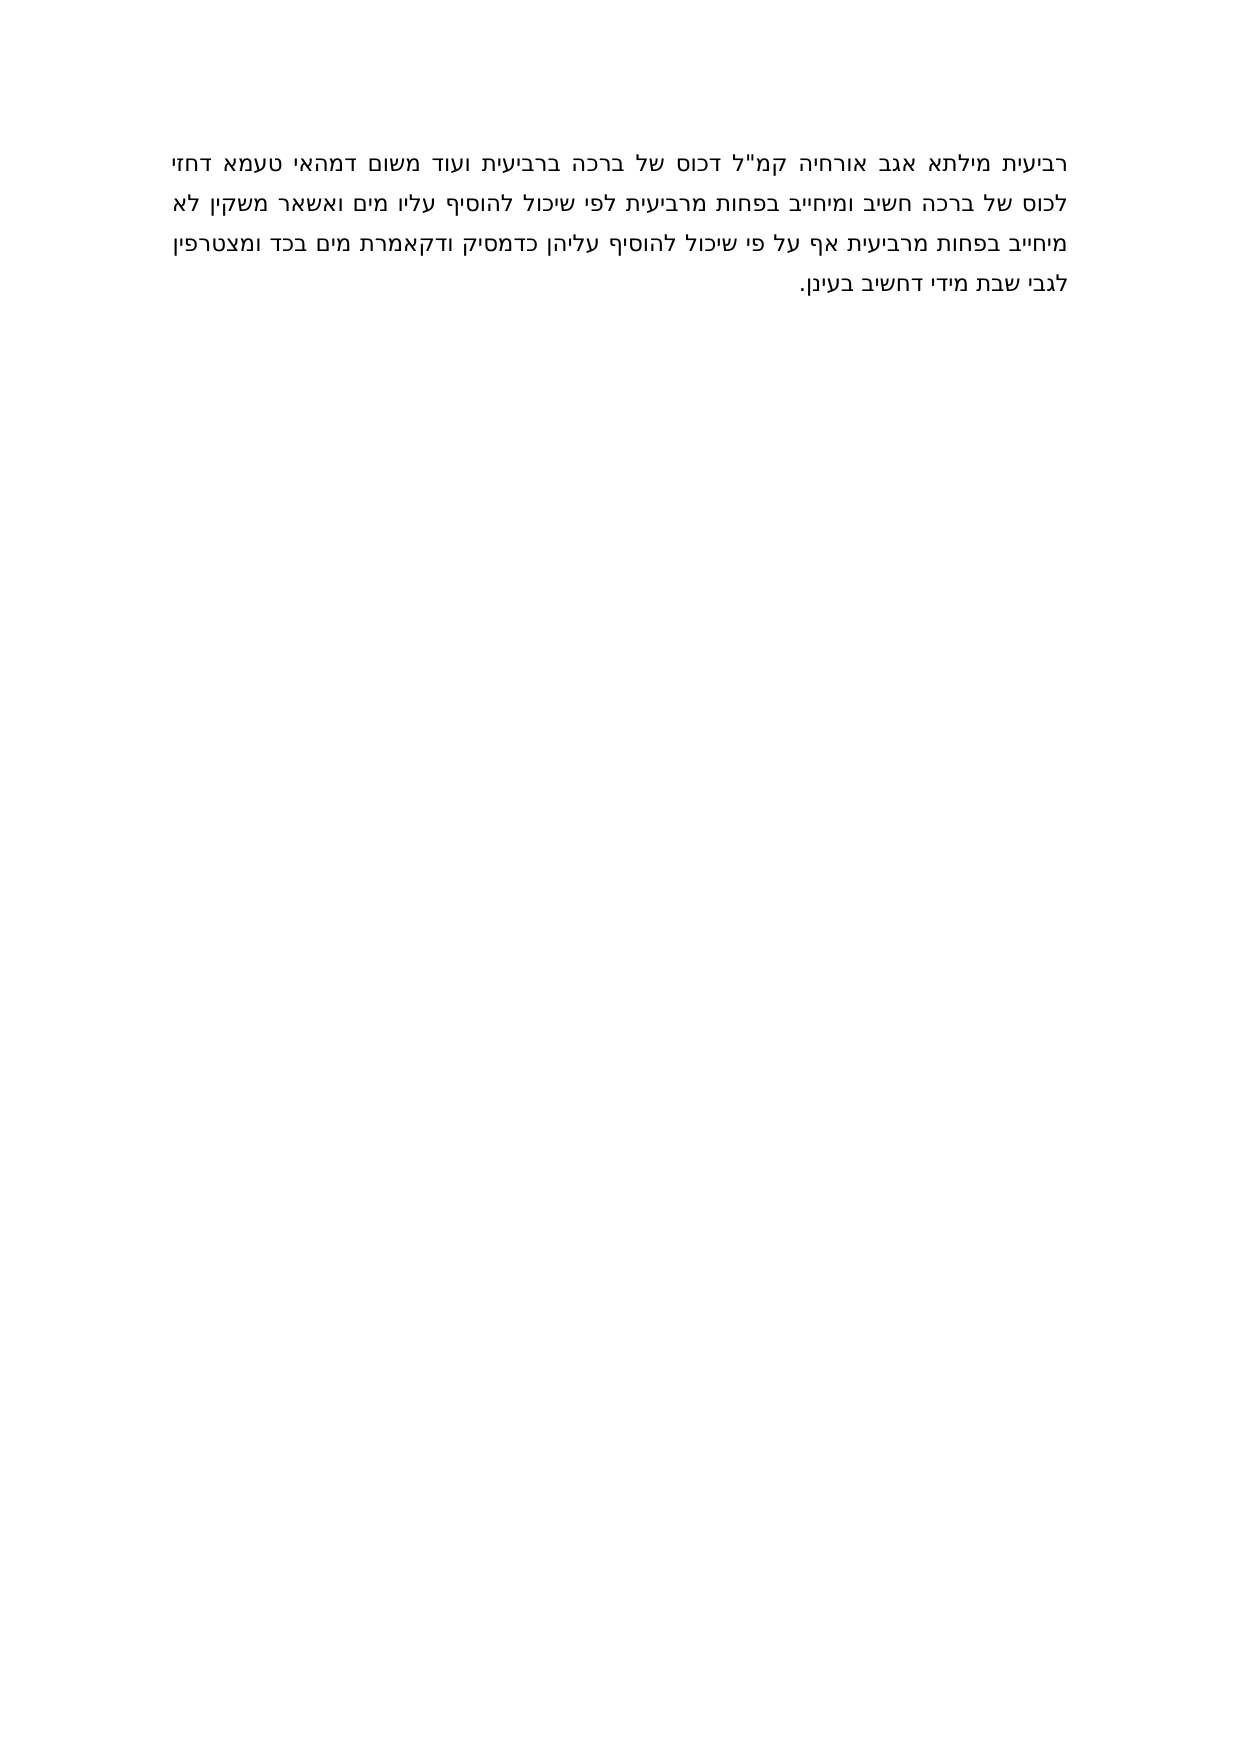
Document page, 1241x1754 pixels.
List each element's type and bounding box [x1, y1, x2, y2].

text [171, 150, 1069, 297]
